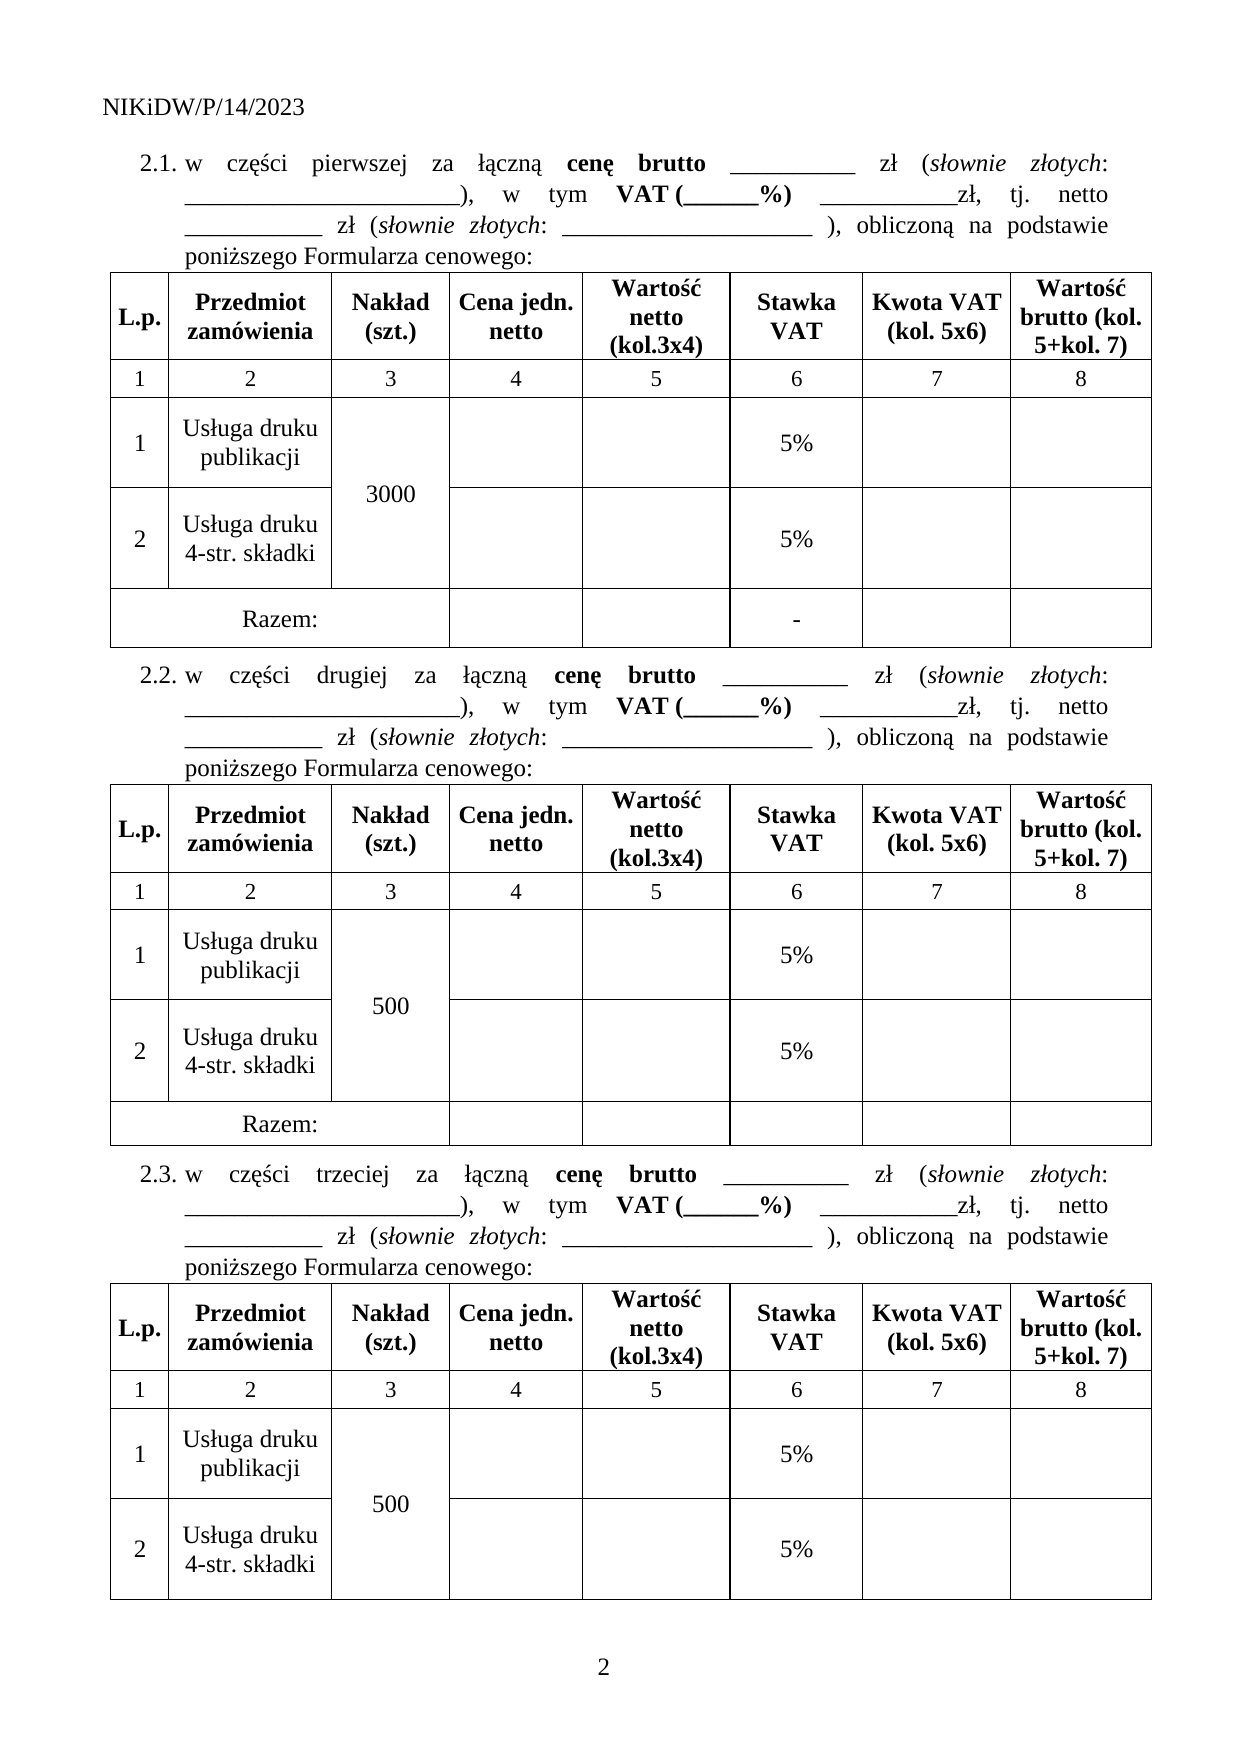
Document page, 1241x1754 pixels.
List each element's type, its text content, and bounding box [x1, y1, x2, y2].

table_cell 1 [111, 398, 168, 487]
table_cell [583, 1409, 729, 1498]
table_header L.p. [111, 273, 168, 359]
table_cell Usługa druku publikacji [169, 398, 331, 487]
table_header Wartość netto (kol.3x4) [583, 273, 729, 359]
table_cell 5 [583, 873, 729, 909]
table_cell [1011, 1000, 1151, 1101]
table_cell [583, 488, 729, 588]
table_cell Razem: [111, 589, 449, 647]
table_cell 7 [863, 1371, 1010, 1408]
table_header Kwota VAT (kol. 5x6) [863, 1284, 1010, 1370]
table_cell [1011, 589, 1151, 647]
table_cell [1011, 1102, 1151, 1145]
table_cell Razem: [111, 1102, 449, 1145]
table_header Nakład (szt.) [332, 1284, 449, 1370]
table_cell 3 [332, 873, 449, 909]
table_cell [863, 488, 1010, 588]
table_header Wartość brutto (kol. 5+kol. 7) [1011, 1284, 1151, 1370]
table_cell [731, 1102, 862, 1145]
table_cell [450, 1409, 582, 1498]
table_cell 2 [111, 1499, 168, 1599]
list w części trzeciej za łączną cenę brutto __________ zł (słownie złotych: ______________________), w tym VAT (______%) ___________zł, tj. netto ___________ zł (słownie złotych: ____________________ ), obliczoną na podstawie poniższego Formularza cenowego: [139, 1159, 1108, 1281]
table_cell 6 [731, 873, 862, 909]
table_cell 5% [731, 1499, 862, 1599]
table_cell 4 [450, 360, 582, 397]
table_cell Usługa druku publikacji [169, 910, 331, 999]
table_cell 4 [450, 873, 582, 909]
table_cell [583, 1102, 729, 1145]
table_cell 1 [111, 1371, 168, 1408]
table_cell 500 [332, 1409, 449, 1599]
table_cell [863, 1409, 1010, 1498]
table_cell [863, 398, 1010, 487]
table_cell 2 [111, 1000, 168, 1101]
table_cell [450, 1102, 582, 1145]
table_cell 8 [1011, 873, 1151, 909]
table_header Cena jedn. netto [450, 785, 582, 872]
table_cell 5% [731, 910, 862, 999]
table_header Przedmiot zamówienia [169, 1284, 331, 1370]
table_cell [1011, 488, 1151, 588]
table_cell 3 [332, 1371, 449, 1408]
table_cell 7 [863, 873, 1010, 909]
table_cell 4 [450, 1371, 582, 1408]
table_cell [1011, 910, 1151, 999]
table_cell [863, 1499, 1010, 1599]
table_cell 8 [1011, 1371, 1151, 1408]
table_cell 2 [111, 488, 168, 588]
table_cell Usługa druku 4-str. składki [169, 1499, 331, 1599]
table_cell 7 [863, 360, 1010, 397]
table_cell 1 [111, 910, 168, 999]
list w części pierwszej za łączną cenę brutto __________ zł (słownie złotych: ______________________), w tym VAT (______%) ___________zł, tj. netto ___________ zł (słownie złotych: ____________________ ), obliczoną na podstawie poniższego Formularza cenowego: [139, 148, 1108, 269]
table_header Kwota VAT (kol. 5x6) [863, 273, 1010, 359]
table_cell 5% [731, 398, 862, 487]
table_cell 2 [169, 360, 331, 397]
table_cell 6 [731, 360, 862, 397]
table_cell 5% [731, 1409, 862, 1498]
table_cell [450, 589, 582, 647]
table_header Stawka VAT [731, 785, 862, 872]
table_cell 1 [111, 873, 168, 909]
table_header Nakład (szt.) [332, 785, 449, 872]
table_cell [1011, 398, 1151, 487]
table_cell 6 [731, 1371, 862, 1408]
table_cell 5 [583, 1371, 729, 1408]
table_cell Usługa druku publikacji [169, 1409, 331, 1498]
table_header Przedmiot zamówienia [169, 273, 331, 359]
list w części drugiej za łączną cenę brutto __________ zł (słownie złotych: ______________________), w tym VAT (______%) ___________zł, tj. netto ___________ zł (słownie złotych: ____________________ ), obliczoną na podstawie poniższego Formularza cenowego: [139, 660, 1108, 782]
table_cell [863, 910, 1010, 999]
table_cell [863, 589, 1010, 647]
table_header Przedmiot zamówienia [169, 785, 331, 872]
table_header Wartość netto (kol.3x4) [583, 1284, 729, 1370]
table_cell [863, 1102, 1010, 1145]
table_cell 2 [169, 1371, 331, 1408]
table_cell 5% [731, 1000, 862, 1101]
table_cell 8 [1011, 360, 1151, 397]
table_cell 500 [332, 910, 449, 1101]
table_cell [1011, 1499, 1151, 1599]
table_cell 1 [111, 1409, 168, 1498]
table_cell [450, 488, 582, 588]
table_header L.p. [111, 1284, 168, 1370]
table_cell [450, 1000, 582, 1101]
table_cell 2 [169, 873, 331, 909]
table_cell 3 [332, 360, 449, 397]
table_header Stawka VAT [731, 1284, 862, 1370]
table_cell [450, 398, 582, 487]
table_cell 5 [583, 360, 729, 397]
table_cell 1 [111, 360, 168, 397]
table_cell [583, 1000, 729, 1101]
table_header Stawka VAT [731, 273, 862, 359]
table_cell [450, 1499, 582, 1599]
table_header Wartość netto (kol.3x4) [583, 785, 729, 872]
table_header L.p. [111, 785, 168, 872]
table_cell Usługa druku 4-str. składki [169, 488, 331, 588]
table_cell [1011, 1409, 1151, 1498]
table_cell [450, 910, 582, 999]
table_header Kwota VAT (kol. 5x6) [863, 785, 1010, 872]
table_cell 3000 [332, 398, 449, 588]
table_cell [583, 589, 729, 647]
table_cell - [731, 589, 862, 647]
table_cell [863, 1000, 1010, 1101]
table_header Nakład (szt.) [332, 273, 449, 359]
table_header Wartość brutto (kol. 5+kol. 7) [1011, 273, 1151, 359]
table_cell [583, 1499, 729, 1599]
table_header Cena jedn. netto [450, 273, 582, 359]
table_header Cena jedn. netto [450, 1284, 582, 1370]
table_cell [583, 910, 729, 999]
table_cell Usługa druku 4-str. składki [169, 1000, 331, 1101]
table_header Wartość brutto (kol. 5+kol. 7) [1011, 785, 1151, 872]
table_cell [583, 398, 729, 487]
table_cell 5% [731, 488, 862, 588]
